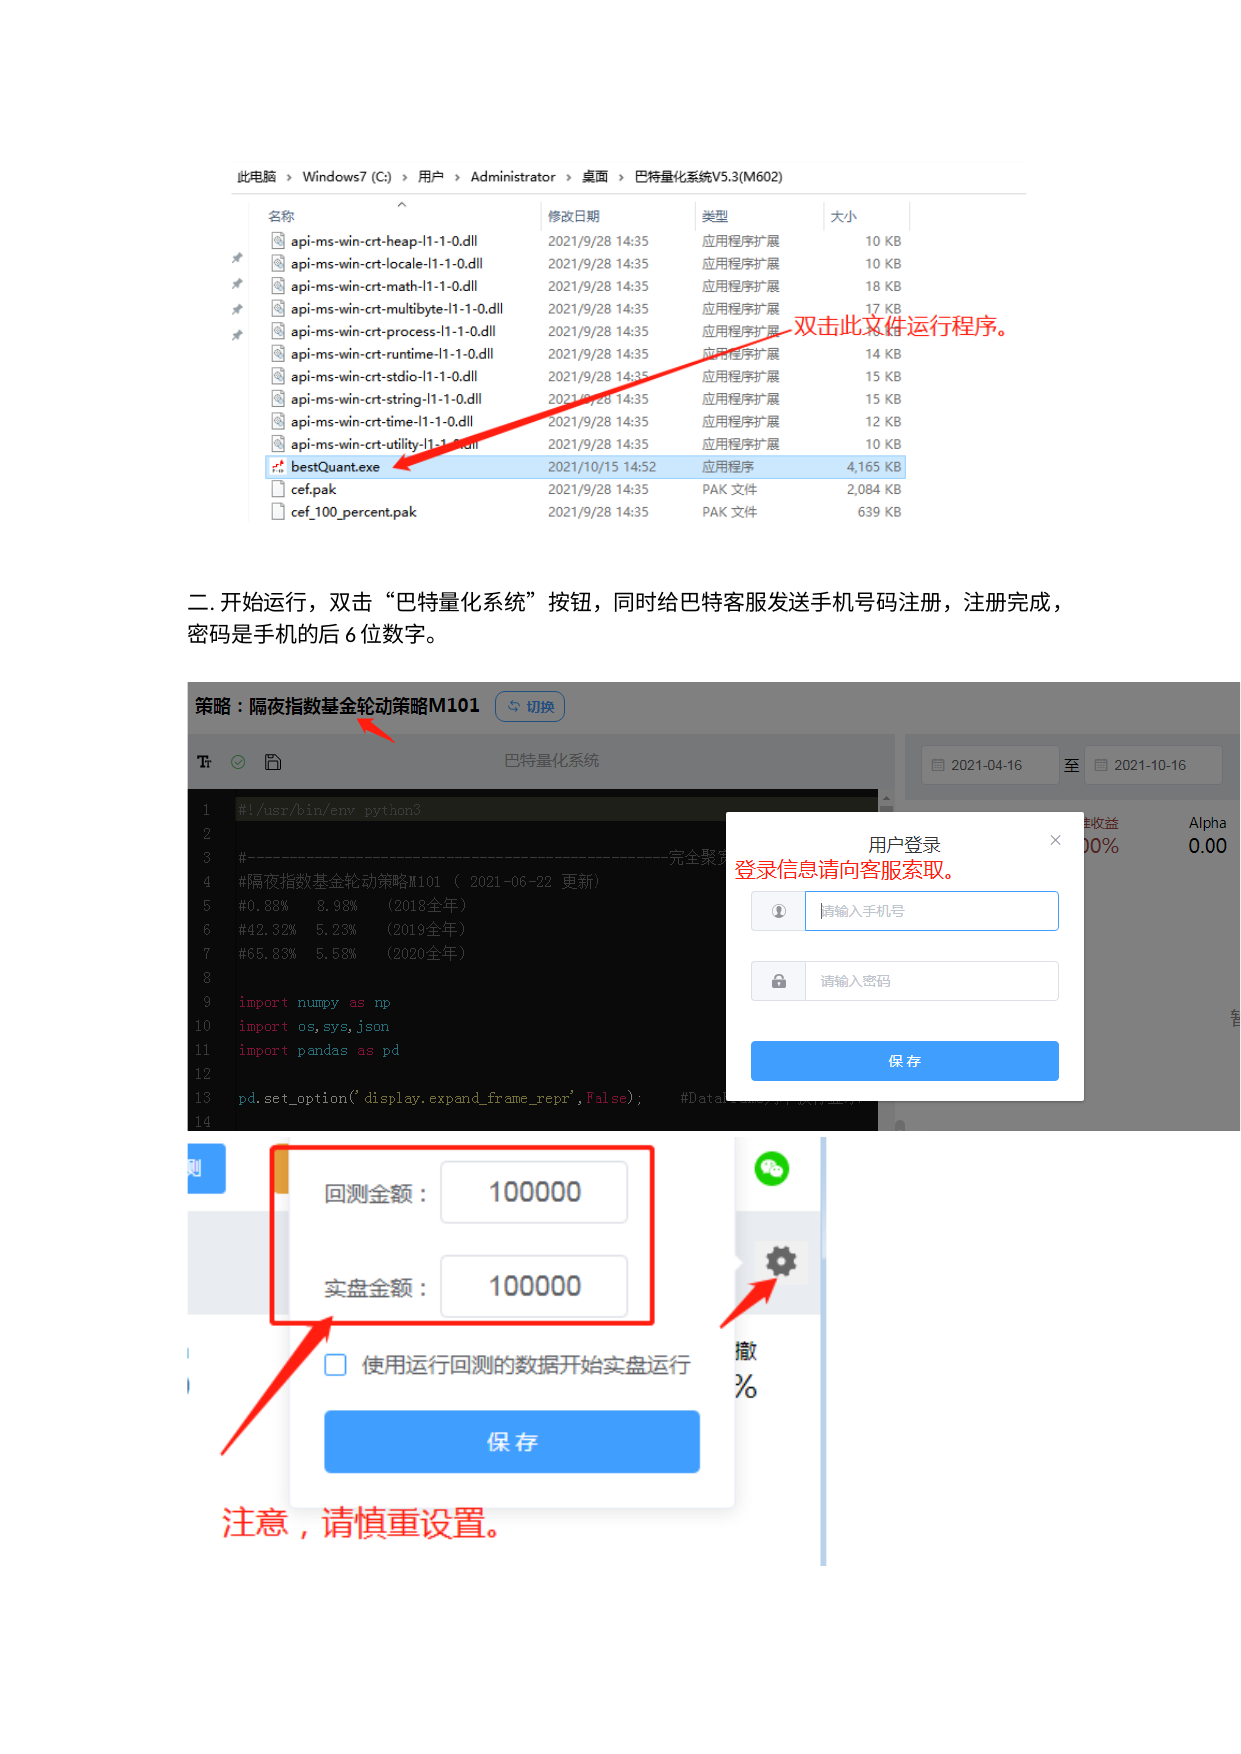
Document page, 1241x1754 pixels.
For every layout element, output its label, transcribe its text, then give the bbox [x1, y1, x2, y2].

picture [187, 682, 1241, 1131]
picture [231, 162, 1027, 522]
list 开始运行，双击“巴特量化系统”按钮，同时给巴特客服发送手机号码注册，注册完成，密码是手机的后6位数字。 [187, 584, 1053, 649]
picture [187, 1137, 827, 1566]
